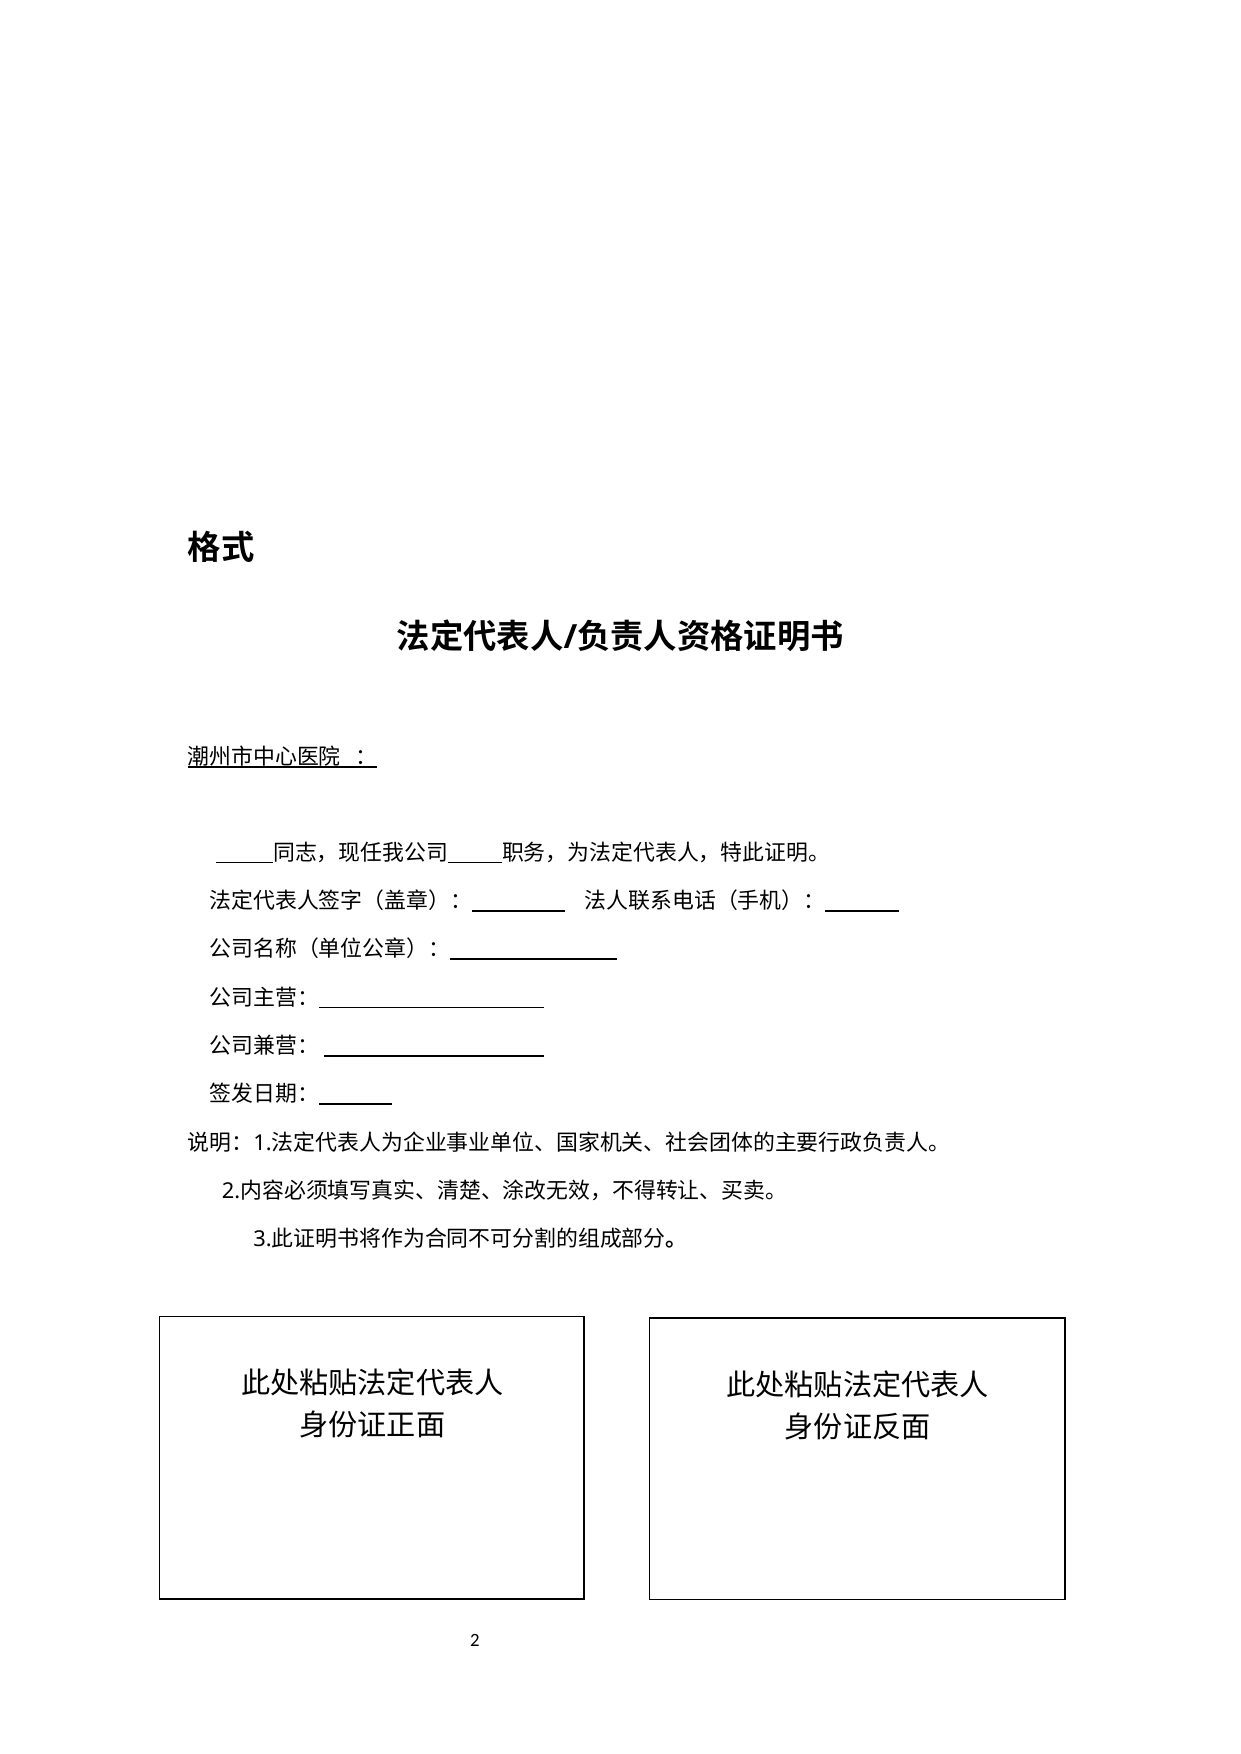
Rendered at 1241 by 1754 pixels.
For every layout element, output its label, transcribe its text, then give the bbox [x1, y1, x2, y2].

text 说明：1.法定代表人为企业事业单位、国家机关、社会团体的主要行政负责人。 [187, 1124, 1053, 1157]
text 法定代表人/负责人资格证明书 [187, 602, 1053, 667]
text 2.内容必须填写真实、清楚、涂改无效，不得转让、买卖。 [187, 1172, 1053, 1205]
text 潮州市中心医院 ： [187, 738, 1053, 771]
text 格式 [187, 513, 1053, 578]
text 同志，现任我公司 职务，为法定代表人，特此证明。 [187, 834, 1053, 867]
text 公司名称（单位公章）： [187, 931, 1053, 963]
text 法定代表人签字（盖章）： 法人联系电话（手机）： [187, 882, 1053, 915]
text 3.此证明书将作为合同不可分割的组成部分。 [187, 1221, 1053, 1253]
text 公司兼营： [187, 1027, 1053, 1060]
text 公司主营： [187, 979, 1053, 1012]
text 签发日期： [187, 1076, 1053, 1108]
